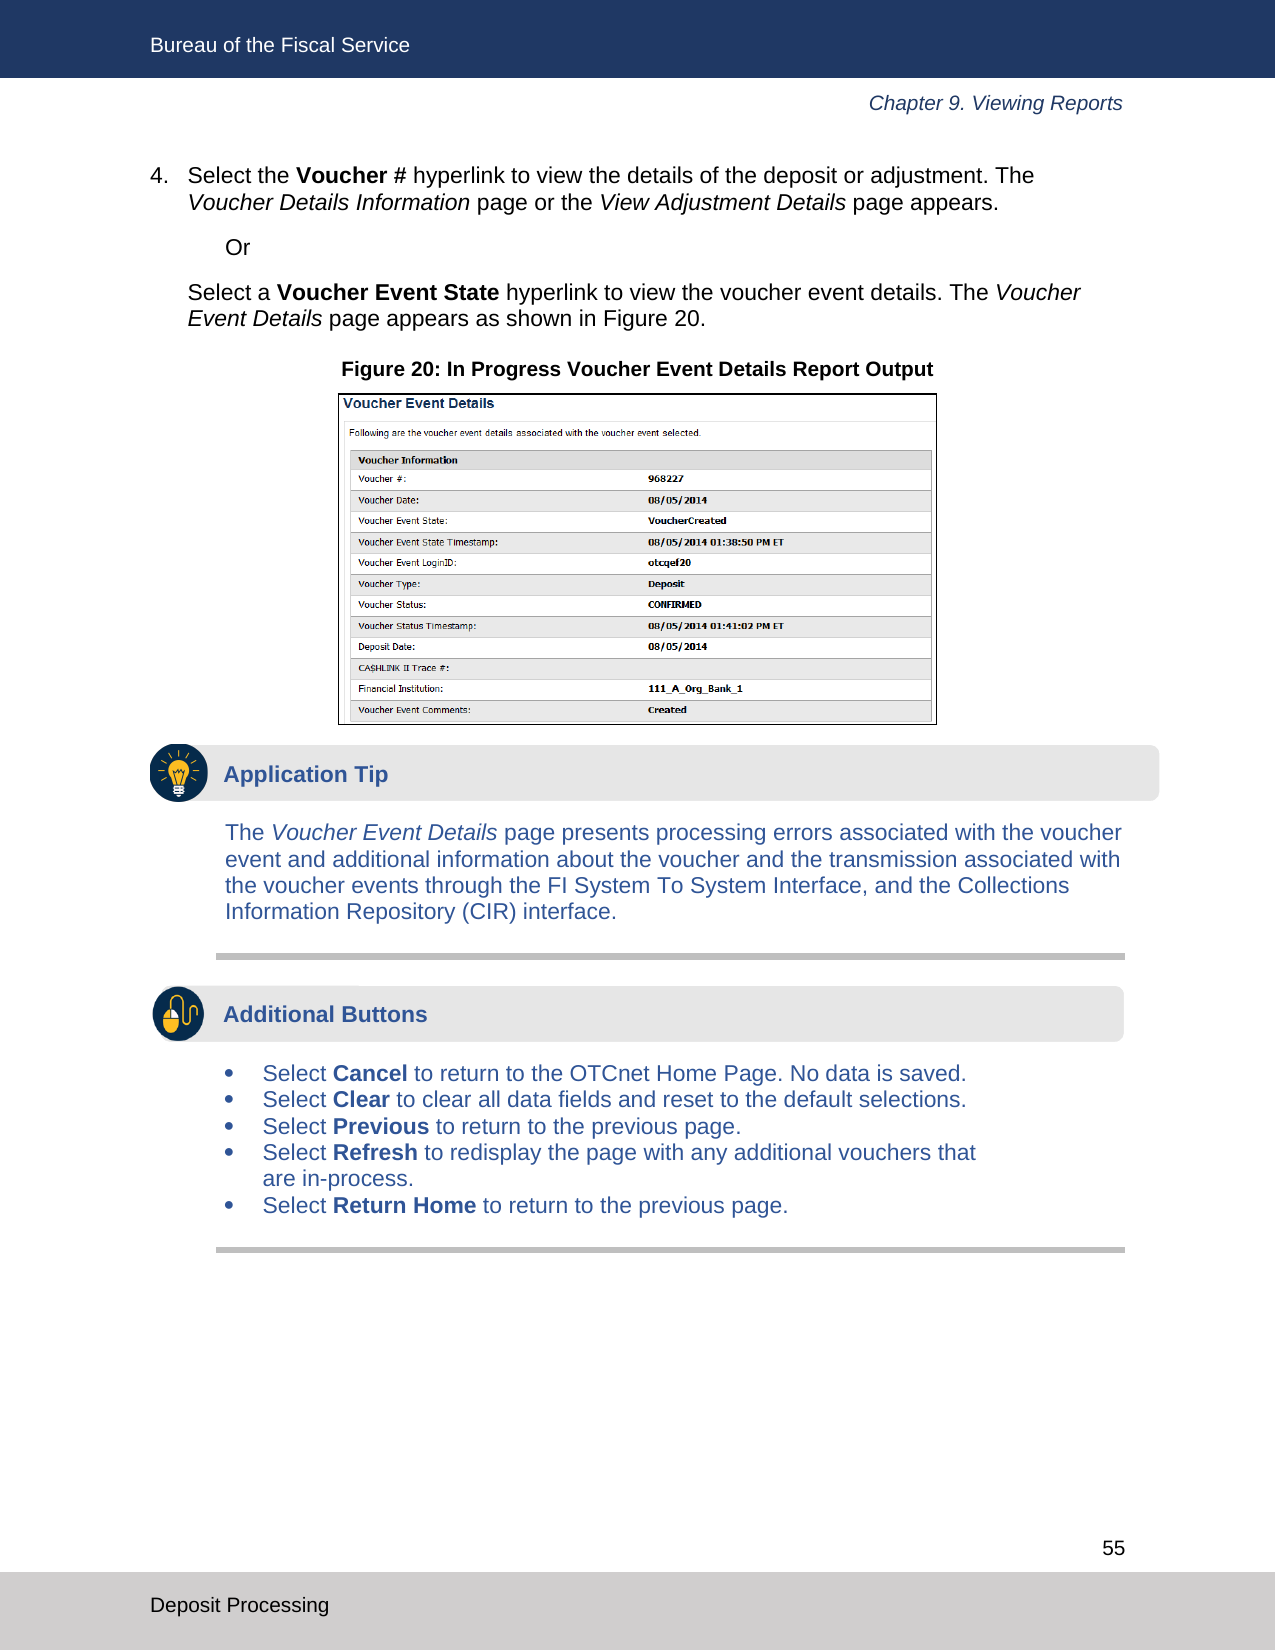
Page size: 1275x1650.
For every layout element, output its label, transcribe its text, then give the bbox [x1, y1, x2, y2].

text Figure 20: In Progress Voucher Event Details Report Output [150, 357, 1125, 381]
text The Voucher Event Details page presents processing errors associated with the voucher event and additional information about the voucher and the transmission associated with the voucher events through the FI System To System Interface, and the Collections Information Repository (CIR) interface. [225, 819, 1125, 924]
picture [339, 395, 936, 724]
text Or [187, 234, 1125, 260]
list Select the Voucher # hyperlink to view the details of the deposit or adjustment. The Voucher Details Information page or the View Adjustment Details page appears. [150, 162, 1125, 215]
text Select Return Home to return to the previous page. [225, 1192, 1125, 1218]
text Select Clear to clear all data fields and reset to the default selections. [225, 1086, 1125, 1113]
text Select Refresh to redisplay the page with any additional vouchers that are in-process. [225, 1139, 1125, 1192]
picture [150, 984, 205, 1043]
text Select Previous to return to the previous page. [225, 1113, 1125, 1139]
list Select a Voucher Event State hyperlink to view the voucher event details. The Voucher Event Details page appears as shown in Figure 20. [187, 279, 1125, 332]
text Select Cancel to return to the OTCnet Home Page. No data is saved. [225, 1060, 1125, 1086]
